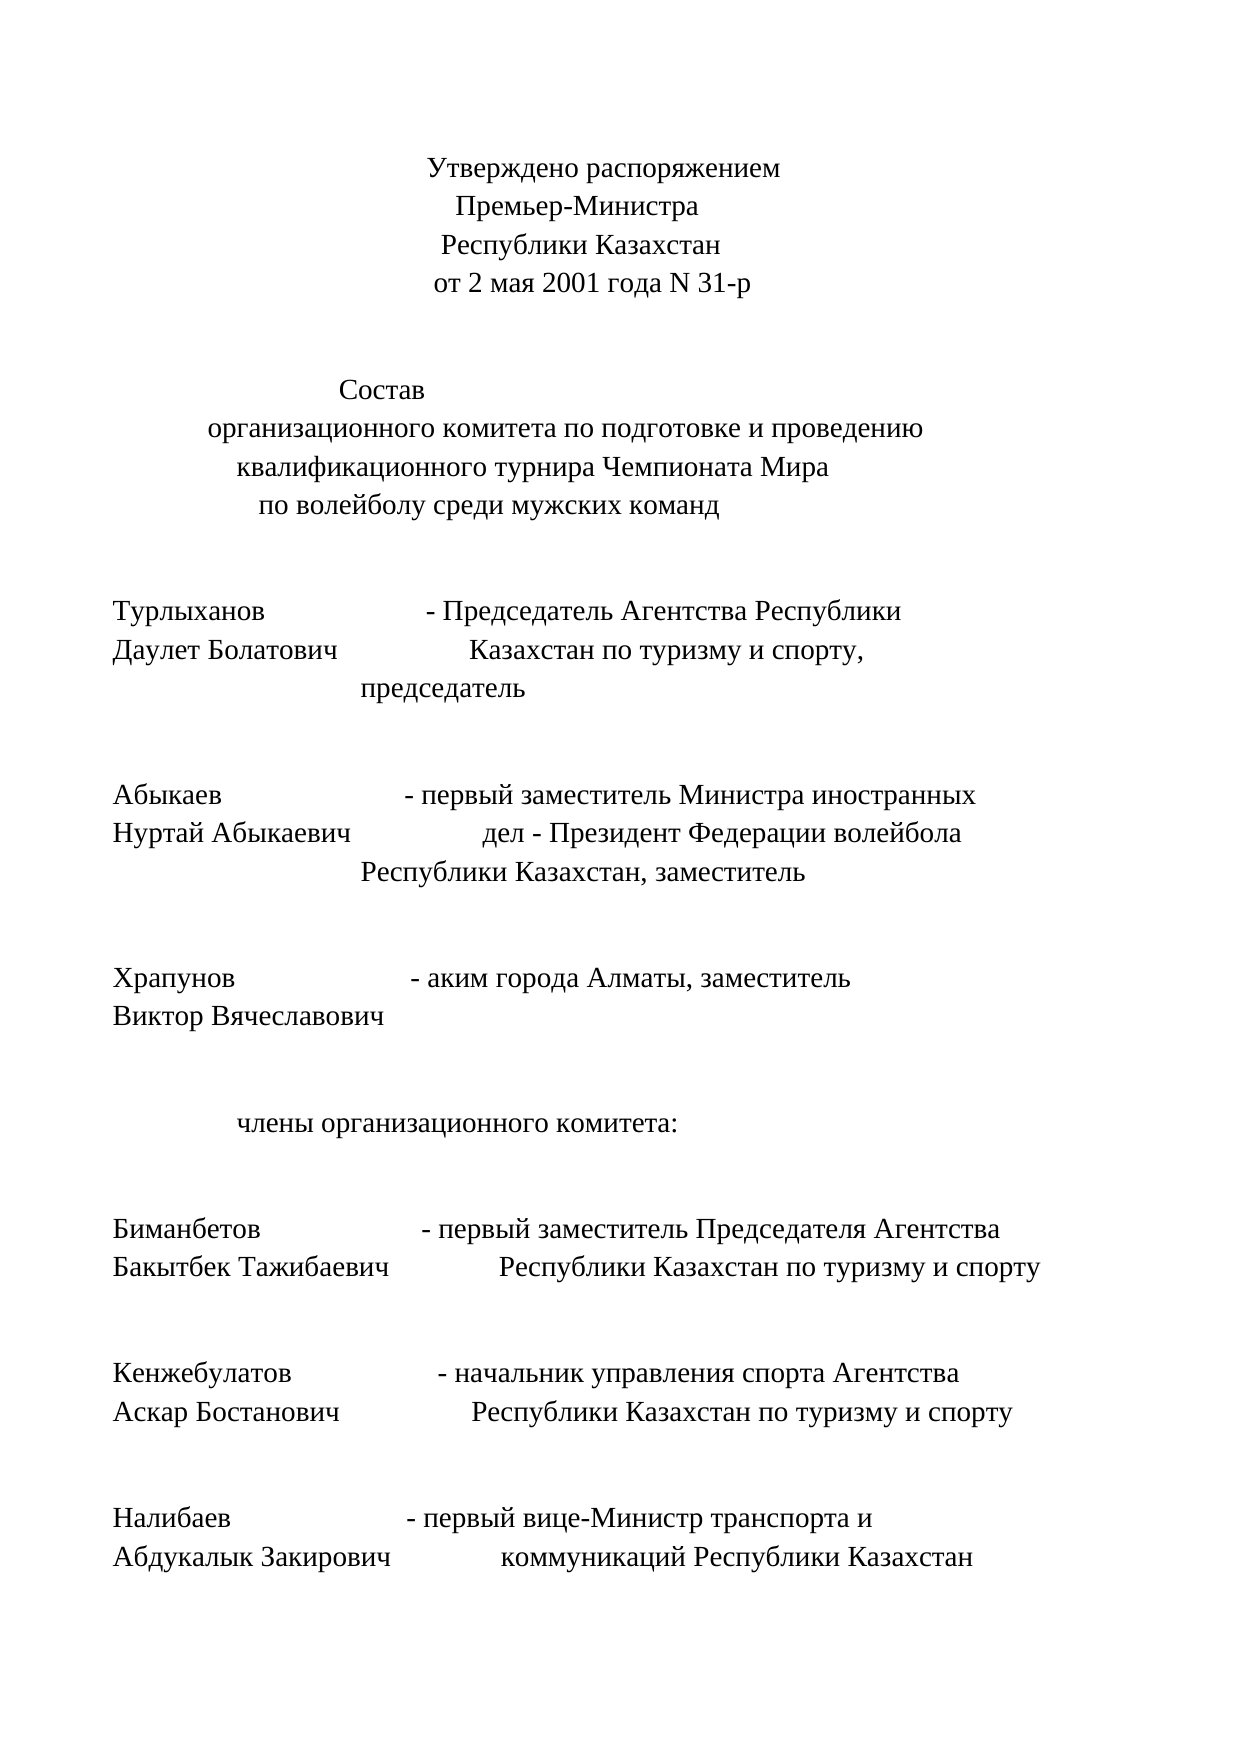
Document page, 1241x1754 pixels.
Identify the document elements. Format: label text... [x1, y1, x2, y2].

text от 2 мая 2001 года N 31-р [112, 266, 1128, 299]
text Биманбетов - первый заместитель Председателя Агентства [112, 1211, 1128, 1244]
text Аскар Бостанович Республики Казахстан по туризму и спорту [112, 1394, 1128, 1428]
text члены организационного комитета: [112, 1105, 1128, 1138]
text Абдукалык Закирович коммуникаций Республики Казахстан [112, 1539, 1128, 1572]
text Состав [112, 372, 1128, 405]
text Налибаев - первый вице-Министр транспорта и [112, 1500, 1128, 1534]
text Республики Казахстан, заместитель [112, 854, 1128, 887]
text председатель [112, 671, 1128, 704]
text организационного комитета по подготовке и проведению [112, 410, 1128, 444]
text Даулет Болатович Казахстан по туризму и спорту, [112, 632, 1128, 666]
text Утверждено распоряжением [112, 150, 1128, 183]
text Бакытбек Тажибаевич Республики Казахстан по туризму и спорту [112, 1249, 1128, 1283]
text Нуртай Абыкаевич дел - Президент Федерации волейбола [112, 815, 1128, 849]
text Виктор Вячеславович [112, 998, 1128, 1032]
text квалификационного турнира Чемпионата Мира [112, 449, 1128, 482]
text Абыкаев - первый заместитель Министра иностранных [112, 777, 1128, 810]
text Турлыханов - Председатель Агентства Республики [112, 593, 1128, 627]
text по волейболу среди мужских команд [112, 487, 1128, 521]
text Храпунов - аким города Алматы, заместитель [112, 960, 1128, 993]
text Кенжебулатов - начальник управления спорта Агентства [112, 1356, 1128, 1389]
text Республики Казахстан [112, 227, 1128, 261]
text Премьер-Министра [112, 188, 1128, 222]
